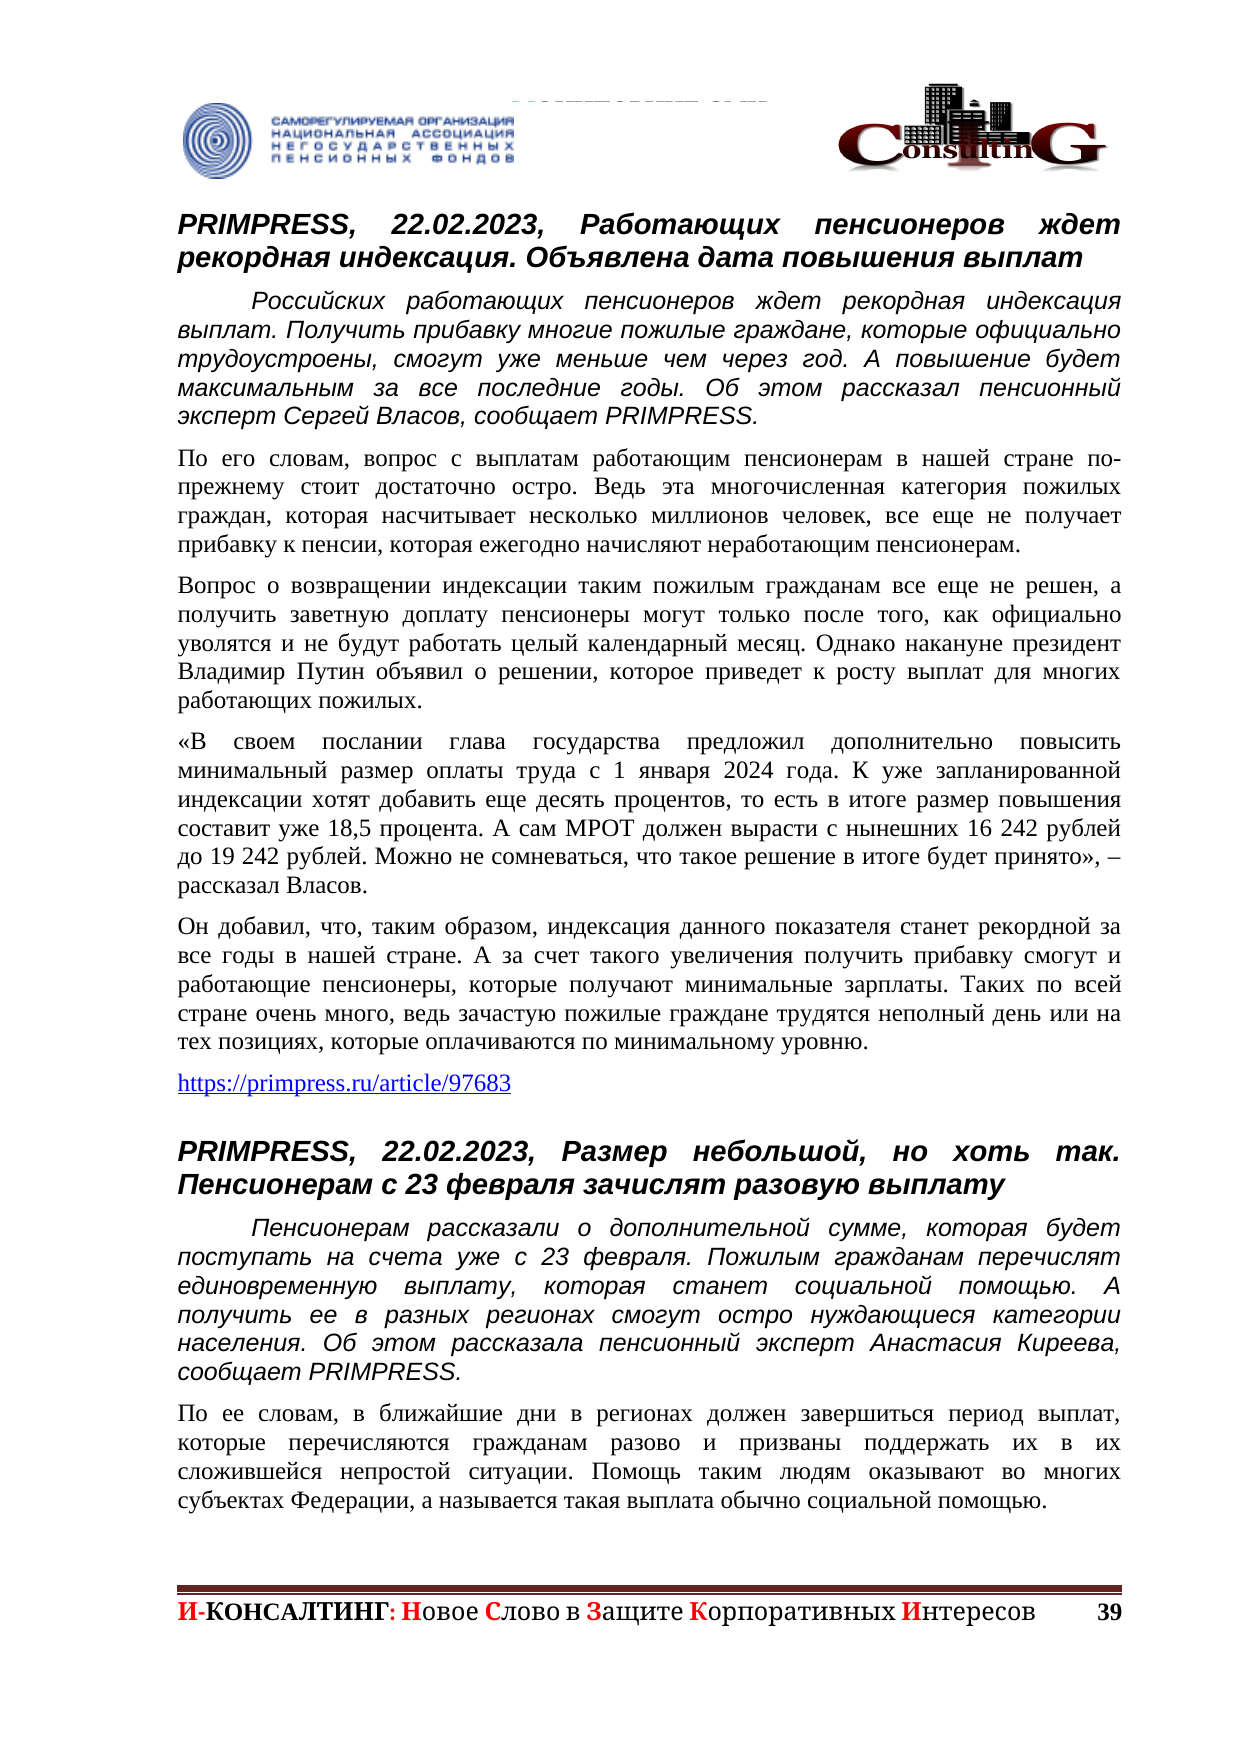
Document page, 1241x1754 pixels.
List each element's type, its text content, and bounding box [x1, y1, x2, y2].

text Он добавил, что, таким образом, индексация данного показателя станет рекордной за все годы в нашей стране. А за счет такого увеличения получить прибавку смогут и работающие пенсионеры, которые получают минимальные зарплаты. Таких по всей стране очень много, ведь зачастую пожилые граждане трудятся неполный день или на тех позициях, которые оплачиваются по минимальному уровню. [177, 911, 1122, 1055]
subtitle PRIMPRESS, 22.02.2023, Работающих пенсионеров ждет рекордная индексация. Объявлена дата повышения выплат [177, 207, 1122, 274]
text Вопрос о возвращении индексации таким пожилым гражданам все еще не решен, а получить заветную доплату пенсионеры могут только после того, как официально уволятся и не будут работать целый календарный месяц. Однако накануне президент Владимир Путин объявил о решении, которое приведет к росту выплат для многих работающих пожилых. [177, 570, 1122, 714]
picture [821, 73, 1122, 179]
subtitle Пенсионерам рассказали о дополнительной сумме, которая будет поступать на счета уже с 23 февраля. Пожилым гражданам перечислят единовременную выплату, которая станет социальной помощью. А получить ее в разных регионах смогут остро нуждающиеся категории населения. Об этом рассказала пенсионный эксперт Анастасия Киреева, сообщает PRIMPRESS. [177, 1213, 1122, 1386]
picture [183, 103, 514, 179]
text «В своем послании глава государства предложил дополнительно повысить минимальный размер оплаты труда с 1 января 2024 года. К уже запланированной индексации хотят добавить еще десять процентов, то есть в итоге размер повышения составит уже 18,5 процента. А сам МРОТ должен вырасти с нынешних 16 242 рублей до 19 242 рублей. Можно не сомневаться, что такое решение в итоге будет принято», – рассказал Власов. [177, 726, 1122, 899]
subtitle PRIMPRESS, 22.02.2023, Размер небольшой, но хоть так. Пенсионерам с 23 февраля зачислят разовую выплату [177, 1134, 1122, 1201]
subtitle Российских работающих пенсионеров ждет рекордная индексация выплат. Получить прибавку многие пожилые граждане, которые официально трудоустроены, смогут уже меньше чем через год. А повышение будет максимальным за все последние годы. Об этом рассказал пенсионный эксперт Сергей Власов, сообщает PRIMPRESS. [177, 286, 1122, 430]
text https://primpress.ru/article/97683 [177, 1068, 1122, 1096]
text По его словам, вопрос с выплатам работающим пенсионерам в нашей стране по-прежнему стоит достаточно остро. Ведь эта многочисленная категория пожилых граждан, которая насчитывает несколько миллионов человек, все еще не получает прибавку к пенсии, которая ежегодно начисляют неработающим пенсионерам. [177, 443, 1122, 558]
text По ее словам, в ближайшие дни в регионах должен завершиться период выплат, которые перечисляются гражданам разово и призваны поддержать их в их сложившейся непростой ситуации. Помощь таким людям оказывают во многих субъектах Федерации, а называется такая выплата обычно социальной помощью. [177, 1398, 1122, 1513]
